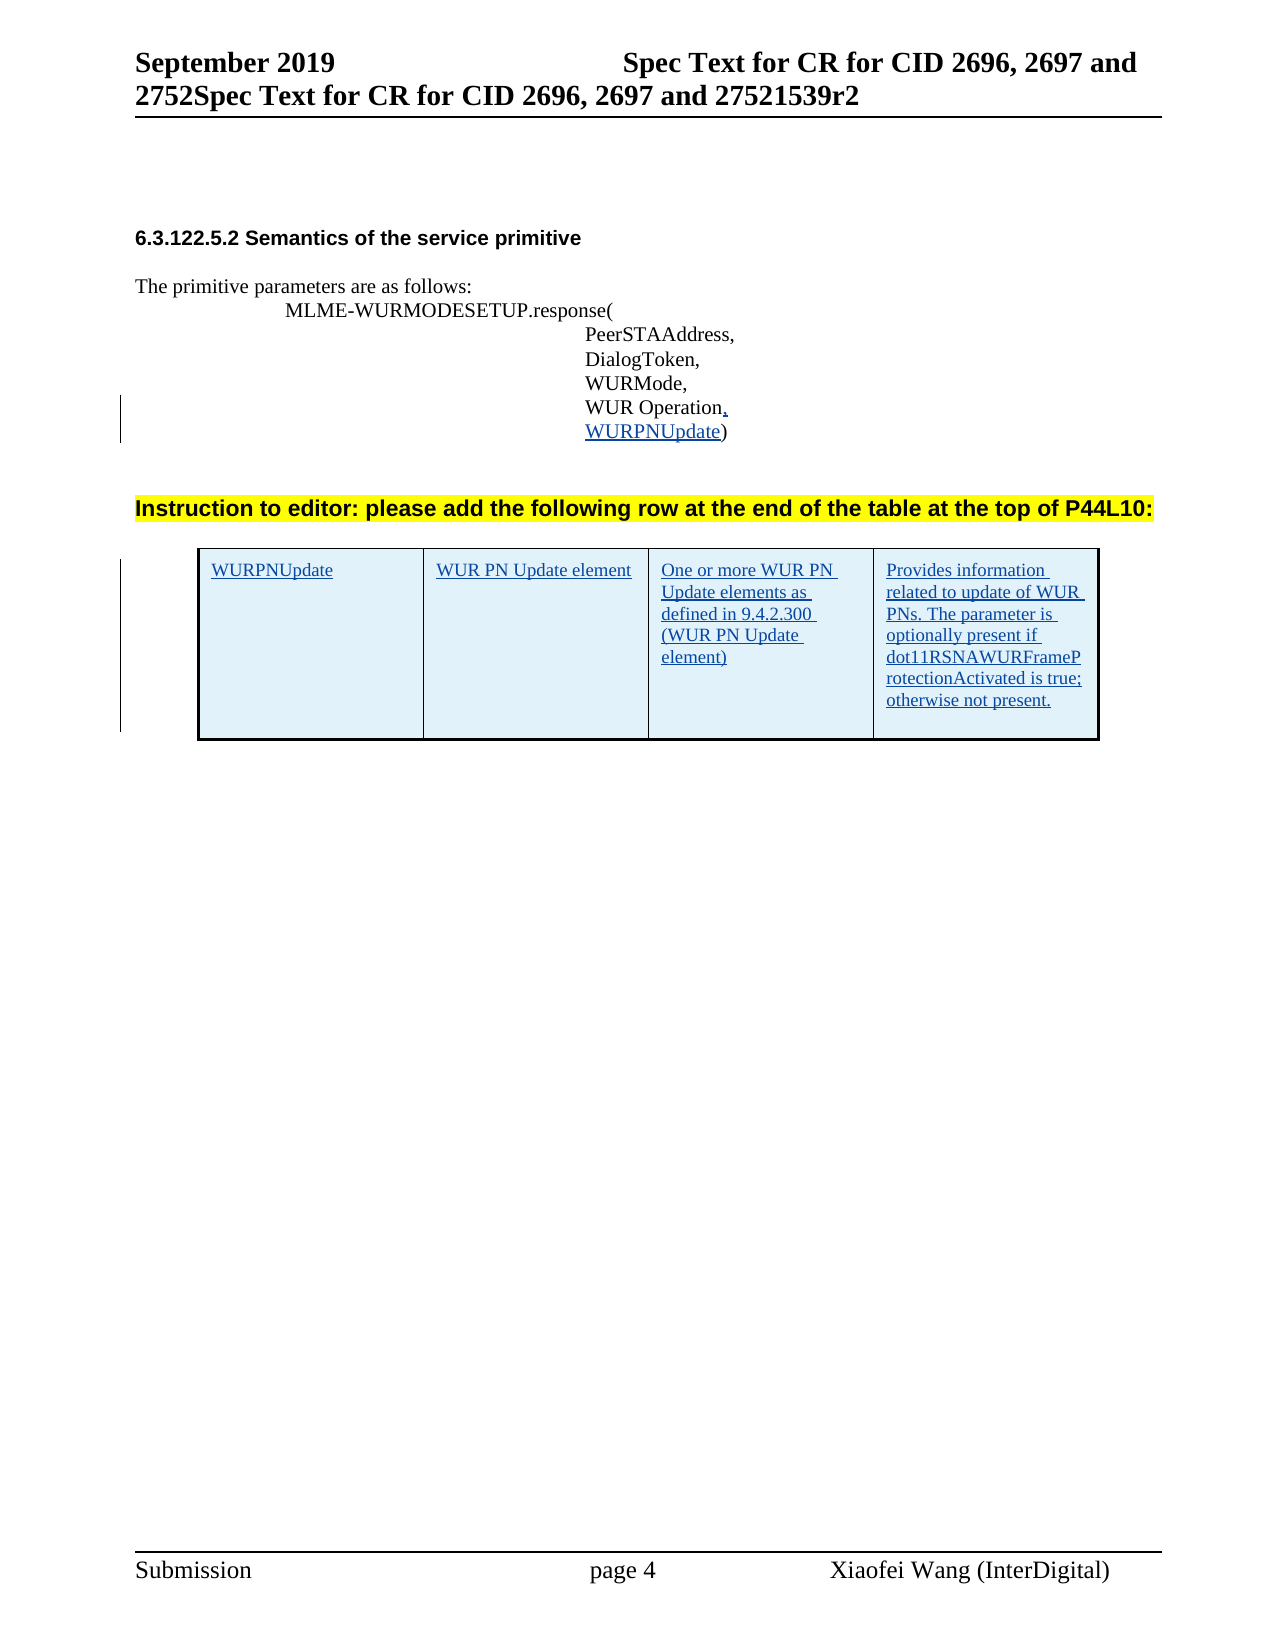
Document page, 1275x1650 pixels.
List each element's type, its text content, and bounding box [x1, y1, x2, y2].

text The primitive parameters are as follows: [135, 274, 1162, 298]
text DialogToken, [585, 346, 1162, 371]
text WUR Operation [585, 394, 1162, 419]
text PeerSTAAddress, [585, 322, 1162, 346]
text ) [585, 419, 1162, 443]
text 6.3.122.5.2 Semantics of the service primitive [135, 225, 1162, 249]
text MLME-WURMODESETUP.response( [210, 298, 1162, 322]
text WURMode, [585, 371, 1162, 394]
